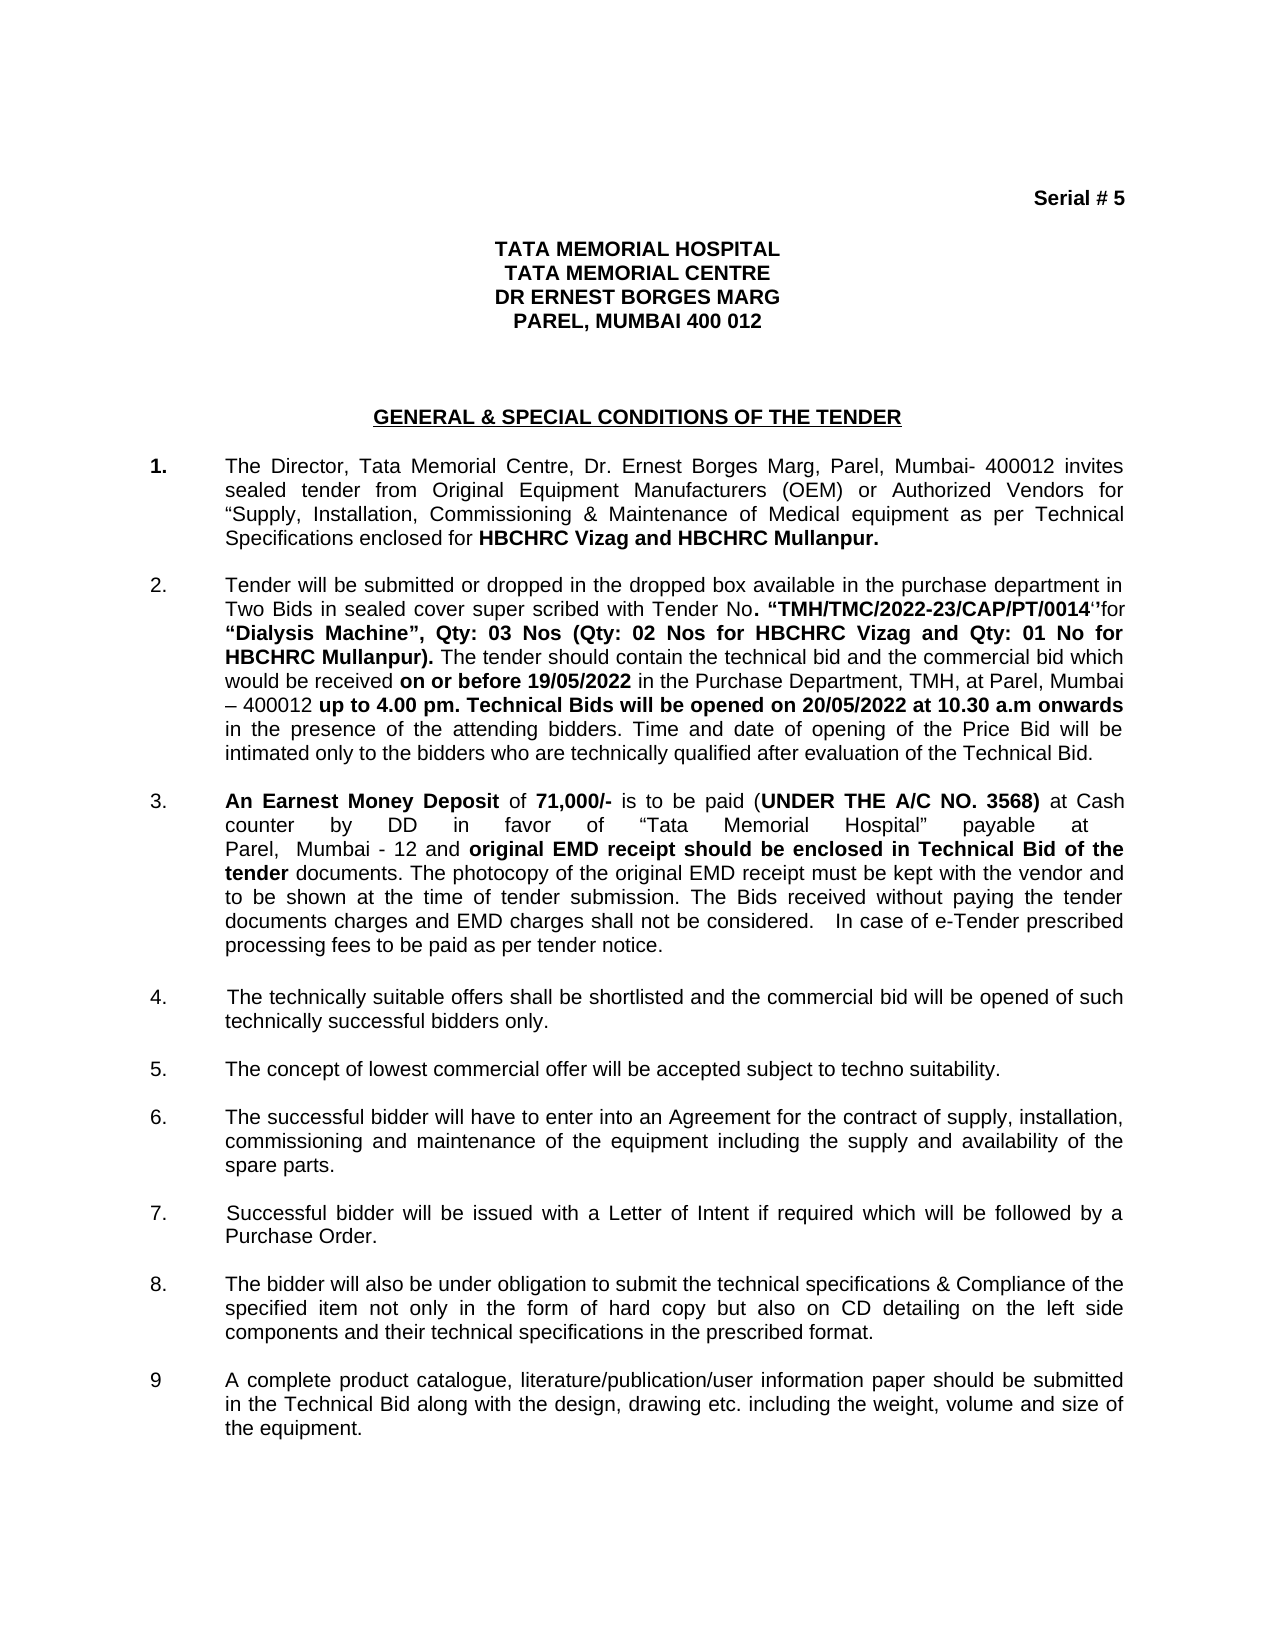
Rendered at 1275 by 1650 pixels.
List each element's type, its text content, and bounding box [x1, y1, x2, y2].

text PAREL, MUMBAI 400 012 [150, 309, 1125, 333]
list The successful bidder will have to enter into an Agreement for the contract of supply, installation, commissioning and maintenance of the equipment including the supply and availability of the spare parts. [150, 1104, 1125, 1176]
text 5. The concept of lowest commercial offer will be accepted subject to techno suitability. [150, 1057, 1125, 1081]
text Serial # 5 [150, 186, 1125, 209]
list A complete product catalogue, literature/publication/user information paper should be submitted in the Technical Bid along with the design, drawing etc. including the weight, volume and size of the equipment. [150, 1368, 1125, 1440]
text 7. Successful bidder will be issued with a Letter of Intent if required which will be followed by a Purchase Order. [150, 1200, 1125, 1248]
list The Director, Tata Memorial Centre, Dr. Ernest Borges Marg, Parel, Mumbai- 400012 invites sealed tender from Original Equipment Manufacturers (OEM) or Authorized Vendors for “Supply, Installation, Commissioning & Maintenance of Medical equipment as per Technical Specifications enclosed for HBCHRC Vizag and HBCHRC Mullanpur. [150, 453, 1125, 549]
text TATA MEMORIAL CENTRE [150, 261, 1125, 285]
list An Earnest Money Deposit of 71,000/- is to be paid (UNDER THE A/C NO. 3568) at Cash counter by DD in favor of “Tata Memorial Hospital” payable at Parel, Mumbai - 12 and original EMD receipt should be enclosed in Technical Bid of the tender documents. The photocopy of the original EMD receipt must be kept with the vendor and to be shown at the time of tender submission. The Bids received without paying the tender documents charges and EMD charges shall not be considered. In case of e-Tender prescribed processing fees to be paid as per tender notice. [150, 789, 1125, 957]
text 4. The technically suitable offers shall be shortlisted and the commercial bid will be opened of such technically successful bidders only. [150, 985, 1125, 1033]
text DR ERNEST BORGES MARG [150, 285, 1125, 309]
text TATA MEMORIAL HOSPITAL [150, 237, 1125, 261]
text 8. The bidder will also be under obligation to submit the technical specifications & Compliance of the specified item not only in the form of hard copy but also on CD detailing on the left side components and their technical specifications in the prescribed format. [150, 1272, 1125, 1344]
text GENERAL & SPECIAL CONDITIONS OF THE TENDER [150, 405, 1125, 429]
list Tender will be submitted or dropped in the dropped box available in the purchase department in Two Bids in sealed cover super scribed with Tender No. “TMH/TMC/2022-23/CAP/PT/0014‘’for “Dialysis Machine”, Qty: 03 Nos (Qty: 02 Nos for HBCHRC Vizag and Qty: 01 No for HBCHRC Mullanpur). The tender should contain the technical bid and the commercial bid which would be received on or before 19/05/2022 in the Purchase Department, TMH, at Parel, Mumbai – 400012 up to 4.00 pm. Technical Bids will be opened on 20/05/2022 at 10.30 a.m onwards in the presence of the attending bidders. Time and date of opening of the Price Bid will be intimated only to the bidders who are technically qualified after evaluation of the Technical Bid. [150, 573, 1125, 765]
